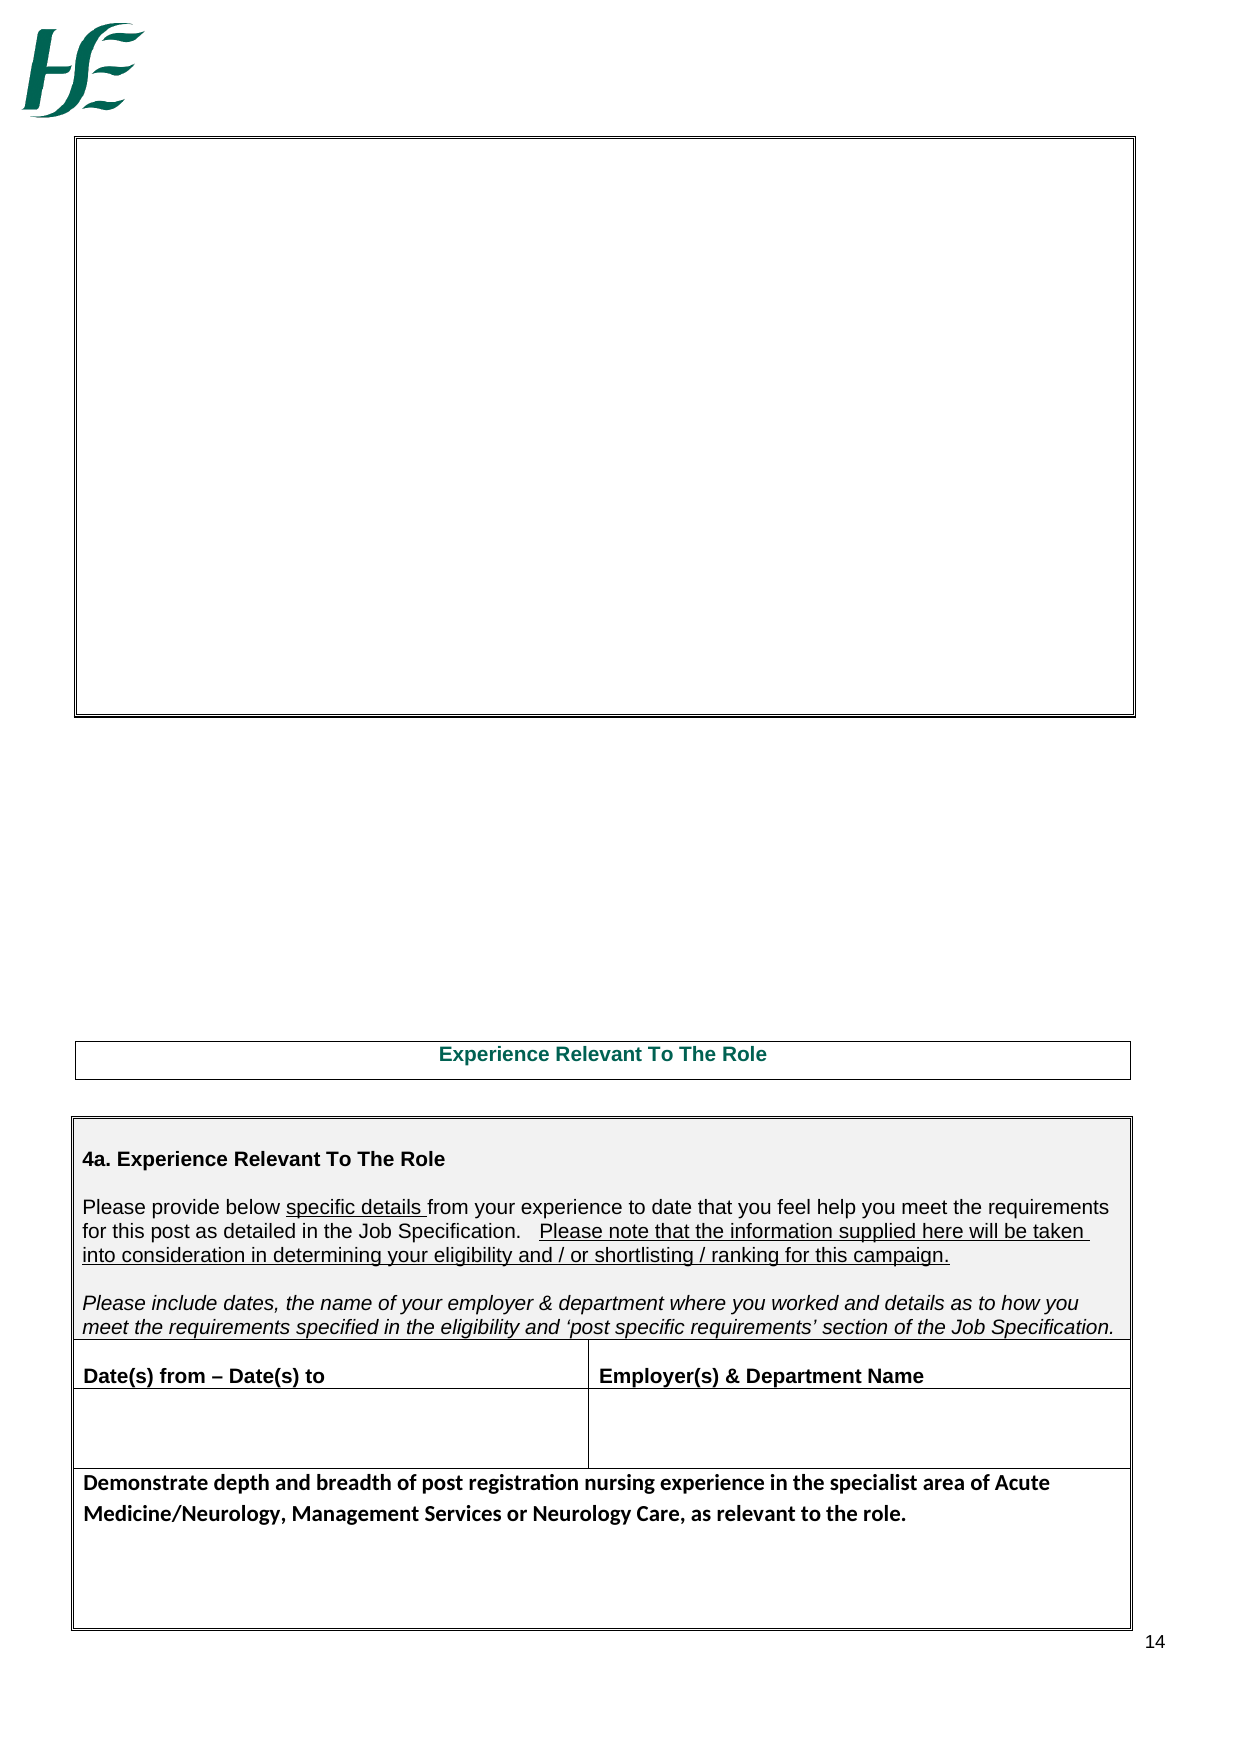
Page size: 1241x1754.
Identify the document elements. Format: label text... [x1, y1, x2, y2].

table_cell [589, 1389, 1130, 1467]
table_header 4a. Experience Relevant To The Role Please provide below specific details from your experience to date that you feel help you meet the requirements for this post as detailed in the Job Specification. Please note that the information supplied here will be taken into consideration in determining your eligibility and / or shortlisting / ranking for this campaign. Please include dates, the name of your employer & department where you worked and details as to how you meet the requirements specified in the eligibility and ‘post specific requirements’ section of the Job Specification. [74, 1119, 1130, 1339]
table_header Experience Relevant To The Role [76, 1042, 1130, 1079]
picture [2, 3, 162, 137]
table_cell [77, 139, 1133, 714]
table_cell Date(s) from – Date(s) to [74, 1340, 588, 1388]
table_cell Employer(s) & Department Name [589, 1340, 1130, 1388]
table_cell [74, 1469, 1130, 1627]
table_cell [74, 1389, 588, 1467]
